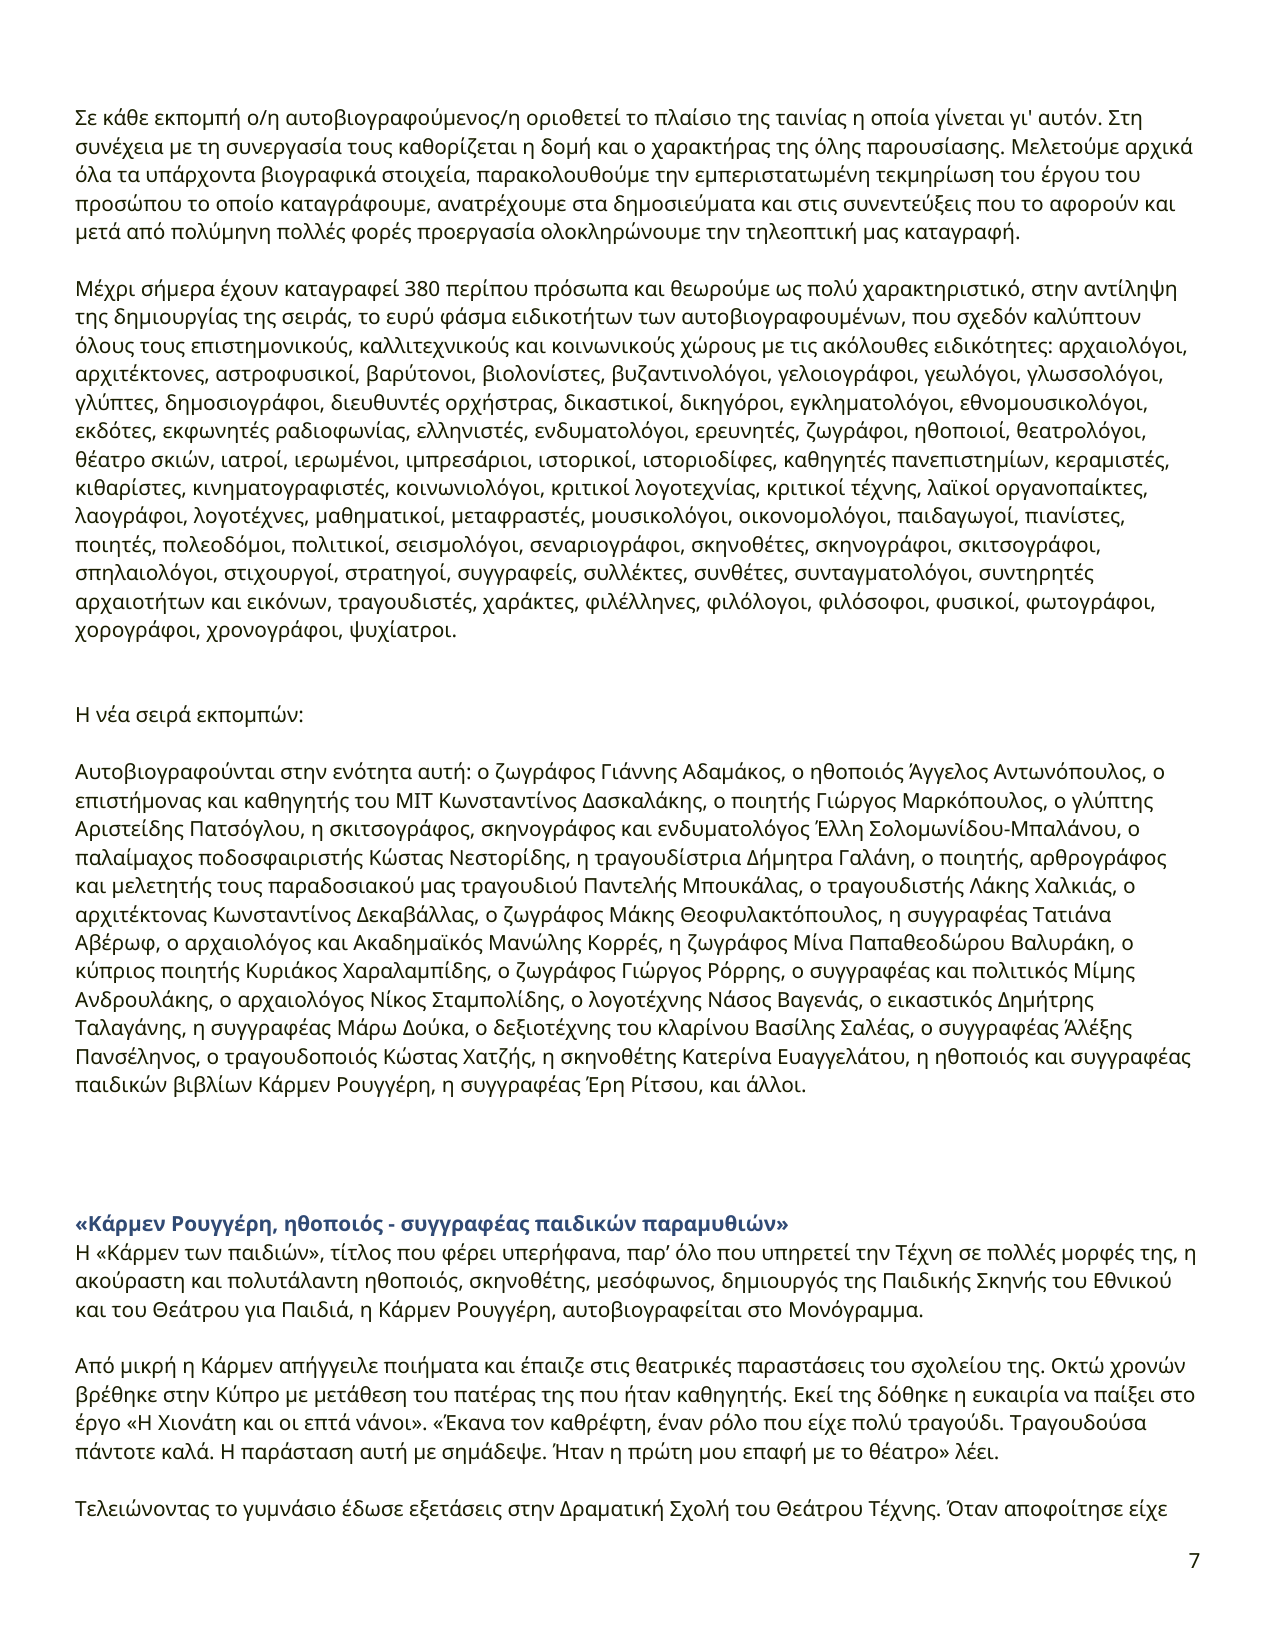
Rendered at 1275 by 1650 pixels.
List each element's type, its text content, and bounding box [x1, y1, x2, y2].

text «Κάρμεν Ρουγγέρη, ηθοποιός - συγγραφέας παιδικών παραμυθιών» [75, 1152, 1200, 1238]
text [75, 75, 1200, 1127]
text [75, 1238, 1200, 1522]
